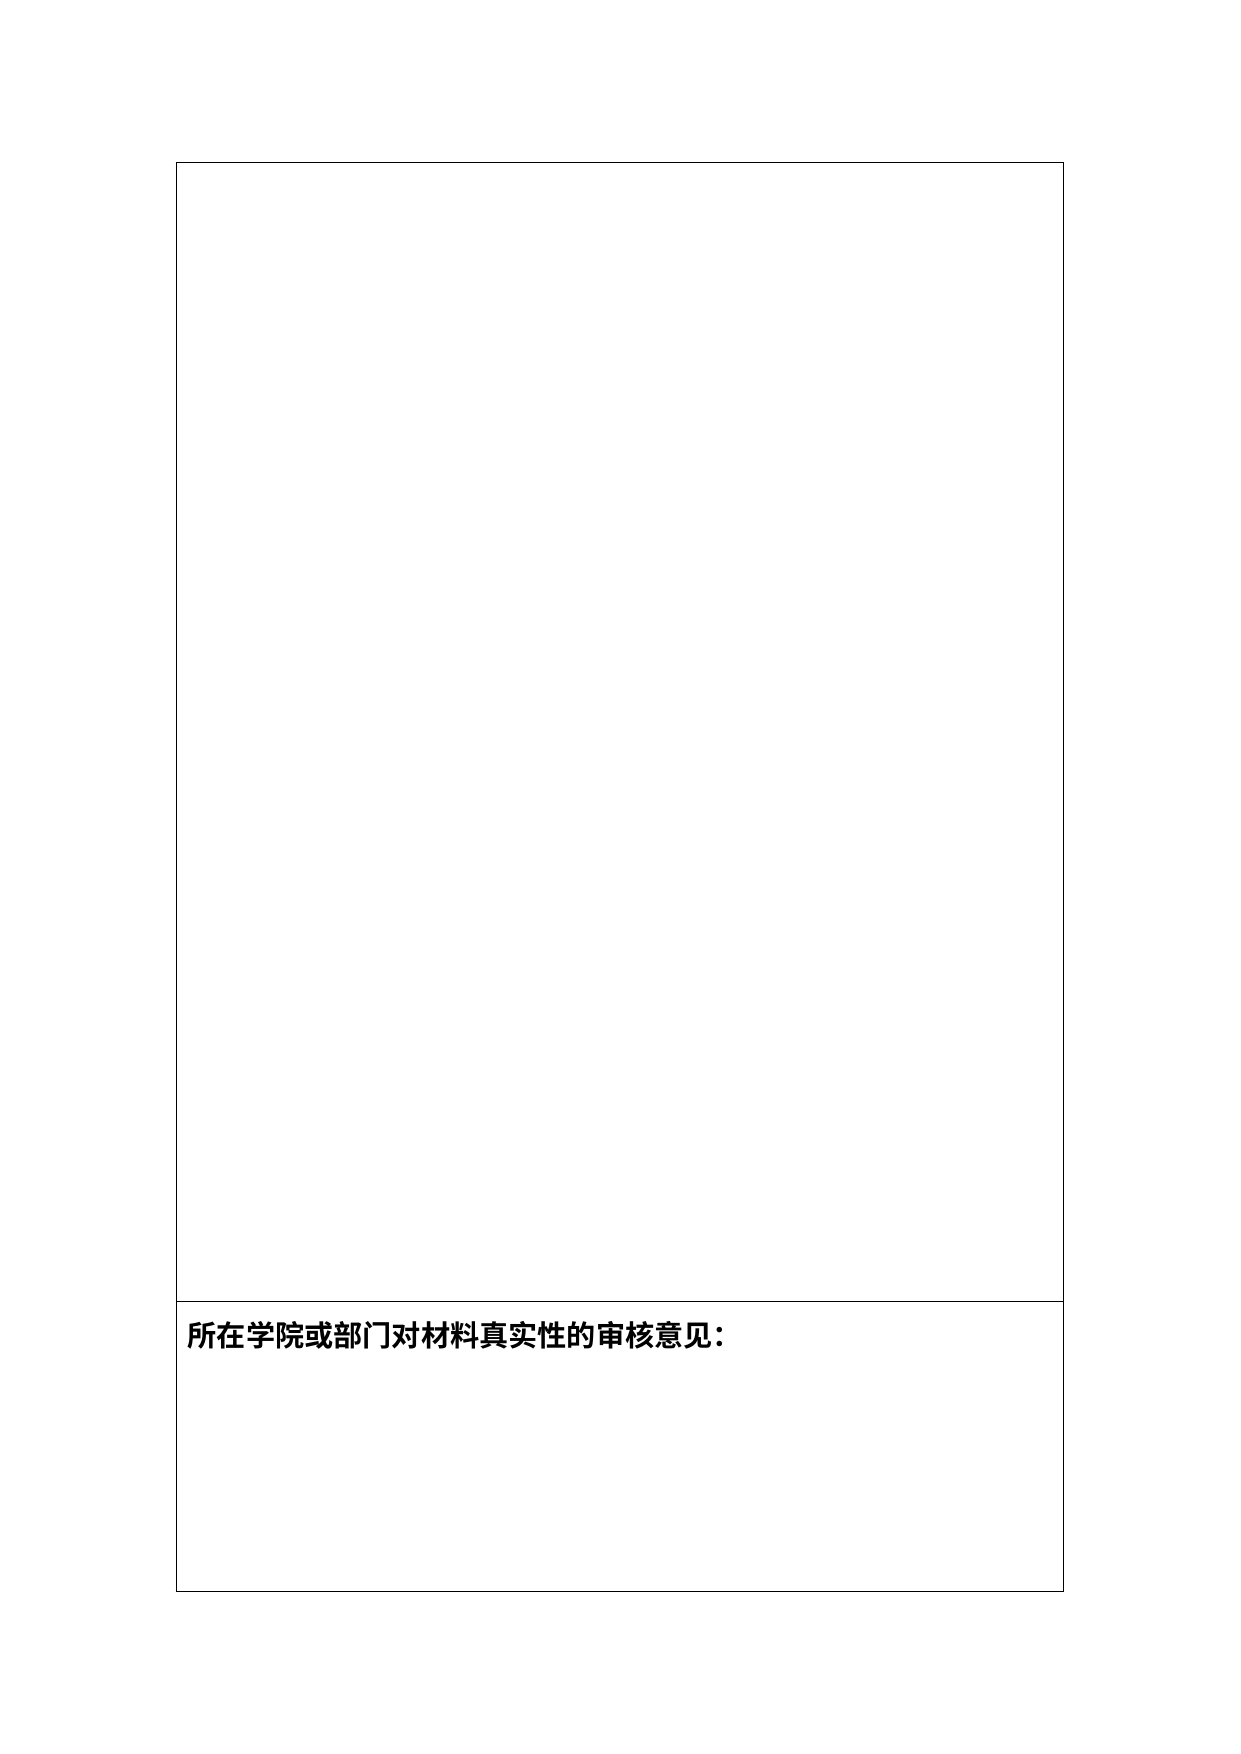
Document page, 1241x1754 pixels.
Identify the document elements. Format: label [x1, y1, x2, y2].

table_cell [177, 1302, 1063, 1591]
table_header [177, 163, 1063, 1301]
